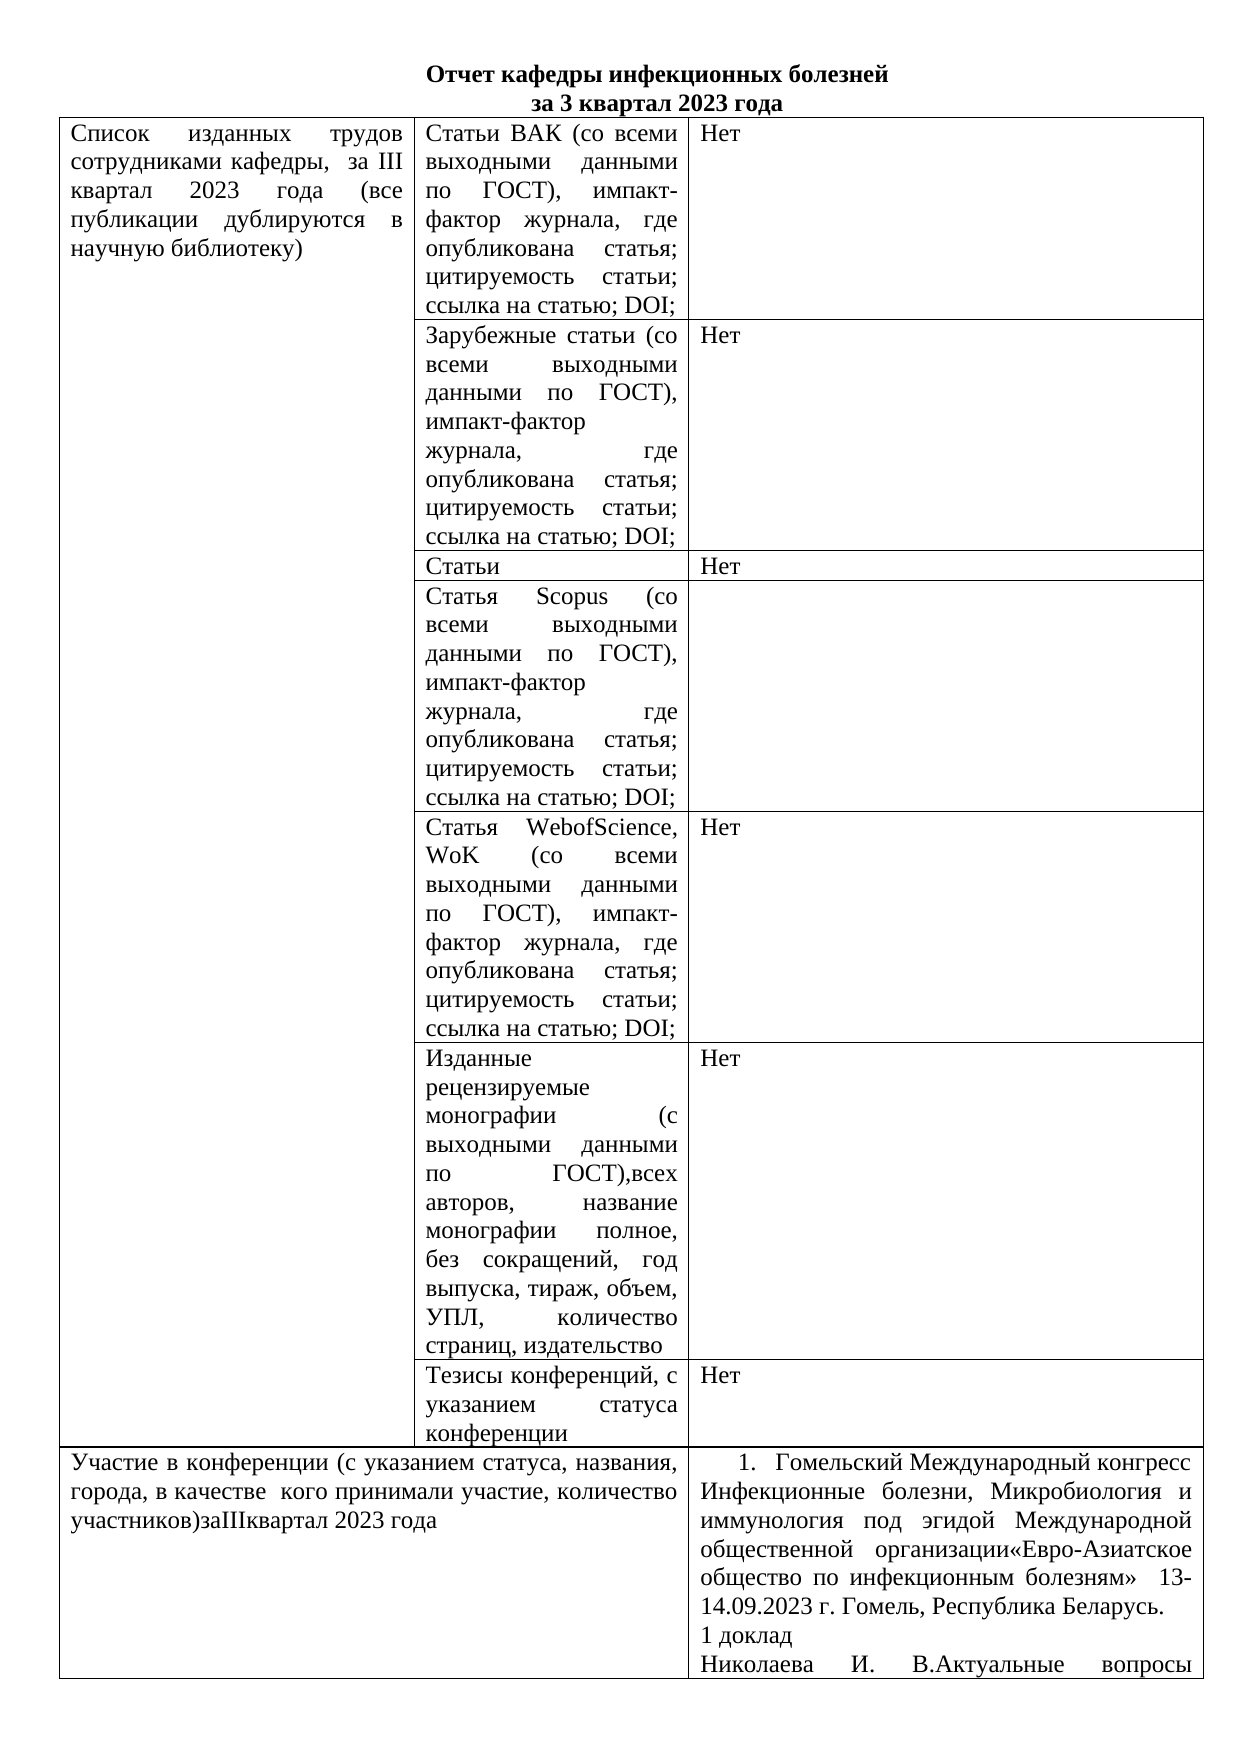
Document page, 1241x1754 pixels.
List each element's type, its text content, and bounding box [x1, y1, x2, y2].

table_cell Статьи [415, 551, 688, 580]
table_cell Статья WebofScience, WoK (со всеми выходными данными по ГОСТ), импакт-фактор журнала, где опубликована статья; цитируемость статьи; ссылка на статью; DOI; [415, 812, 688, 1042]
table_header Нет [689, 118, 1203, 319]
table_header Статьи ВАК (со всеми выходными данными по ГОСТ), импакт-фактор журнала, где опубликована статья; цитируемость статьи; ссылка на статью; DOI; [415, 118, 688, 319]
table_cell Тезисы конференций, с указанием статуса конференции [415, 1360, 688, 1446]
table_cell [689, 581, 1203, 811]
table_cell Статья Scopus (со всеми выходными данными по ГОСТ), импакт-фактор журнала, где опубликована статья; цитируемость статьи; ссылка на статью; DOI; [415, 581, 688, 811]
table_cell Нет [689, 1360, 1203, 1446]
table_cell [60, 1448, 688, 1677]
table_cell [689, 1448, 1203, 1677]
table_cell Нет [689, 320, 1203, 550]
table_cell Нет [689, 551, 1203, 580]
table_cell Зарубежные статьи (со всеми выходными данными по ГОСТ), импакт-фактор журнала, где опубликована статья; цитируемость статьи; ссылка на статью; DOI; [415, 320, 688, 550]
table_cell Нет [689, 812, 1203, 1042]
text за 3 квартал 2023 года [59, 88, 1181, 117]
table_cell Нет [689, 1043, 1203, 1359]
table_header Список изданных трудов сотрудниками кафедры, за III квартал 2023 года (все публикации дублируются в научную библиотеку) [60, 118, 414, 1446]
text Отчет кафедры инфекционных болезней [59, 59, 1181, 88]
table_cell Изданные рецензируемые монографии (с выходными данными по ГОСТ),всех авторов, название монографии полное, без сокращений, год выпуска, тираж, объем, УПЛ, количество страниц, издательство [415, 1043, 688, 1359]
